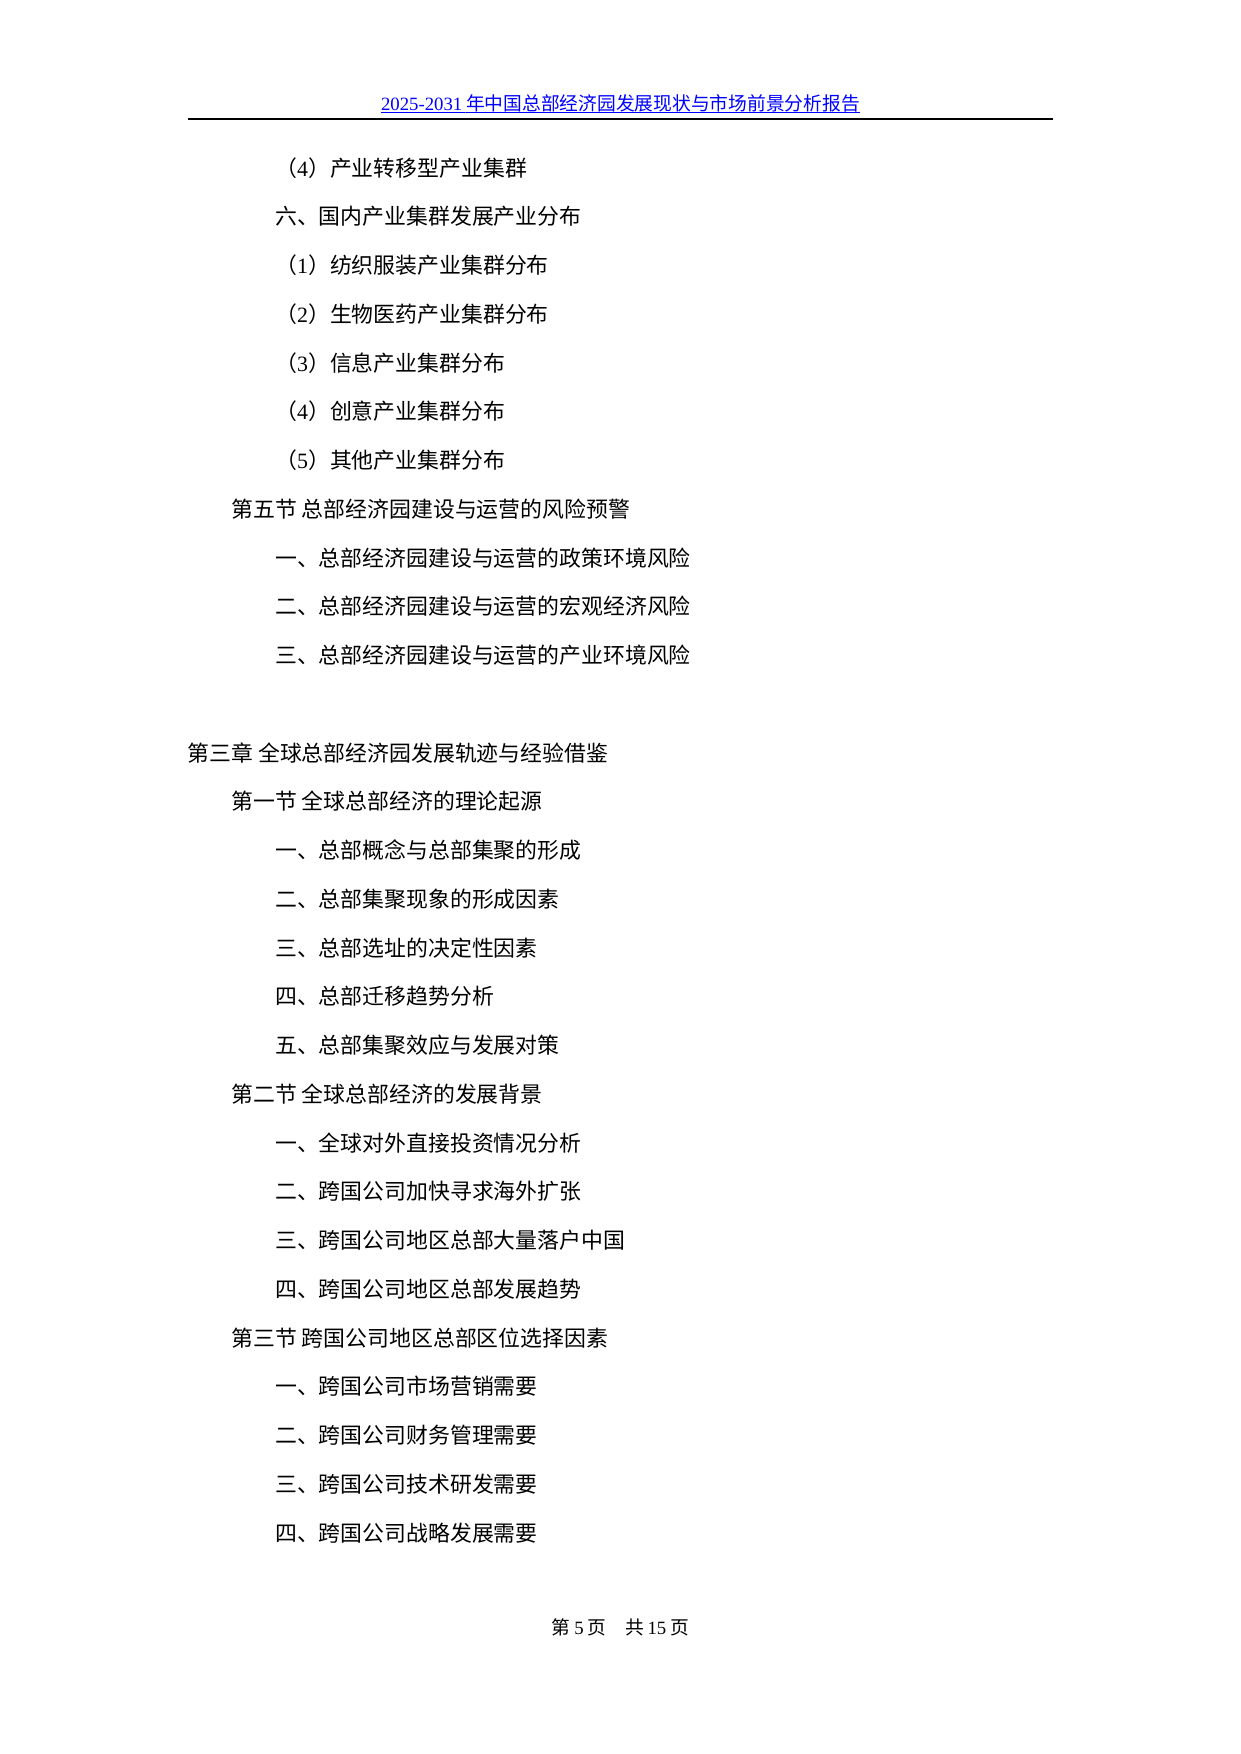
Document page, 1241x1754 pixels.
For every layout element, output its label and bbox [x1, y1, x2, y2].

text [187, 150, 1053, 1548]
